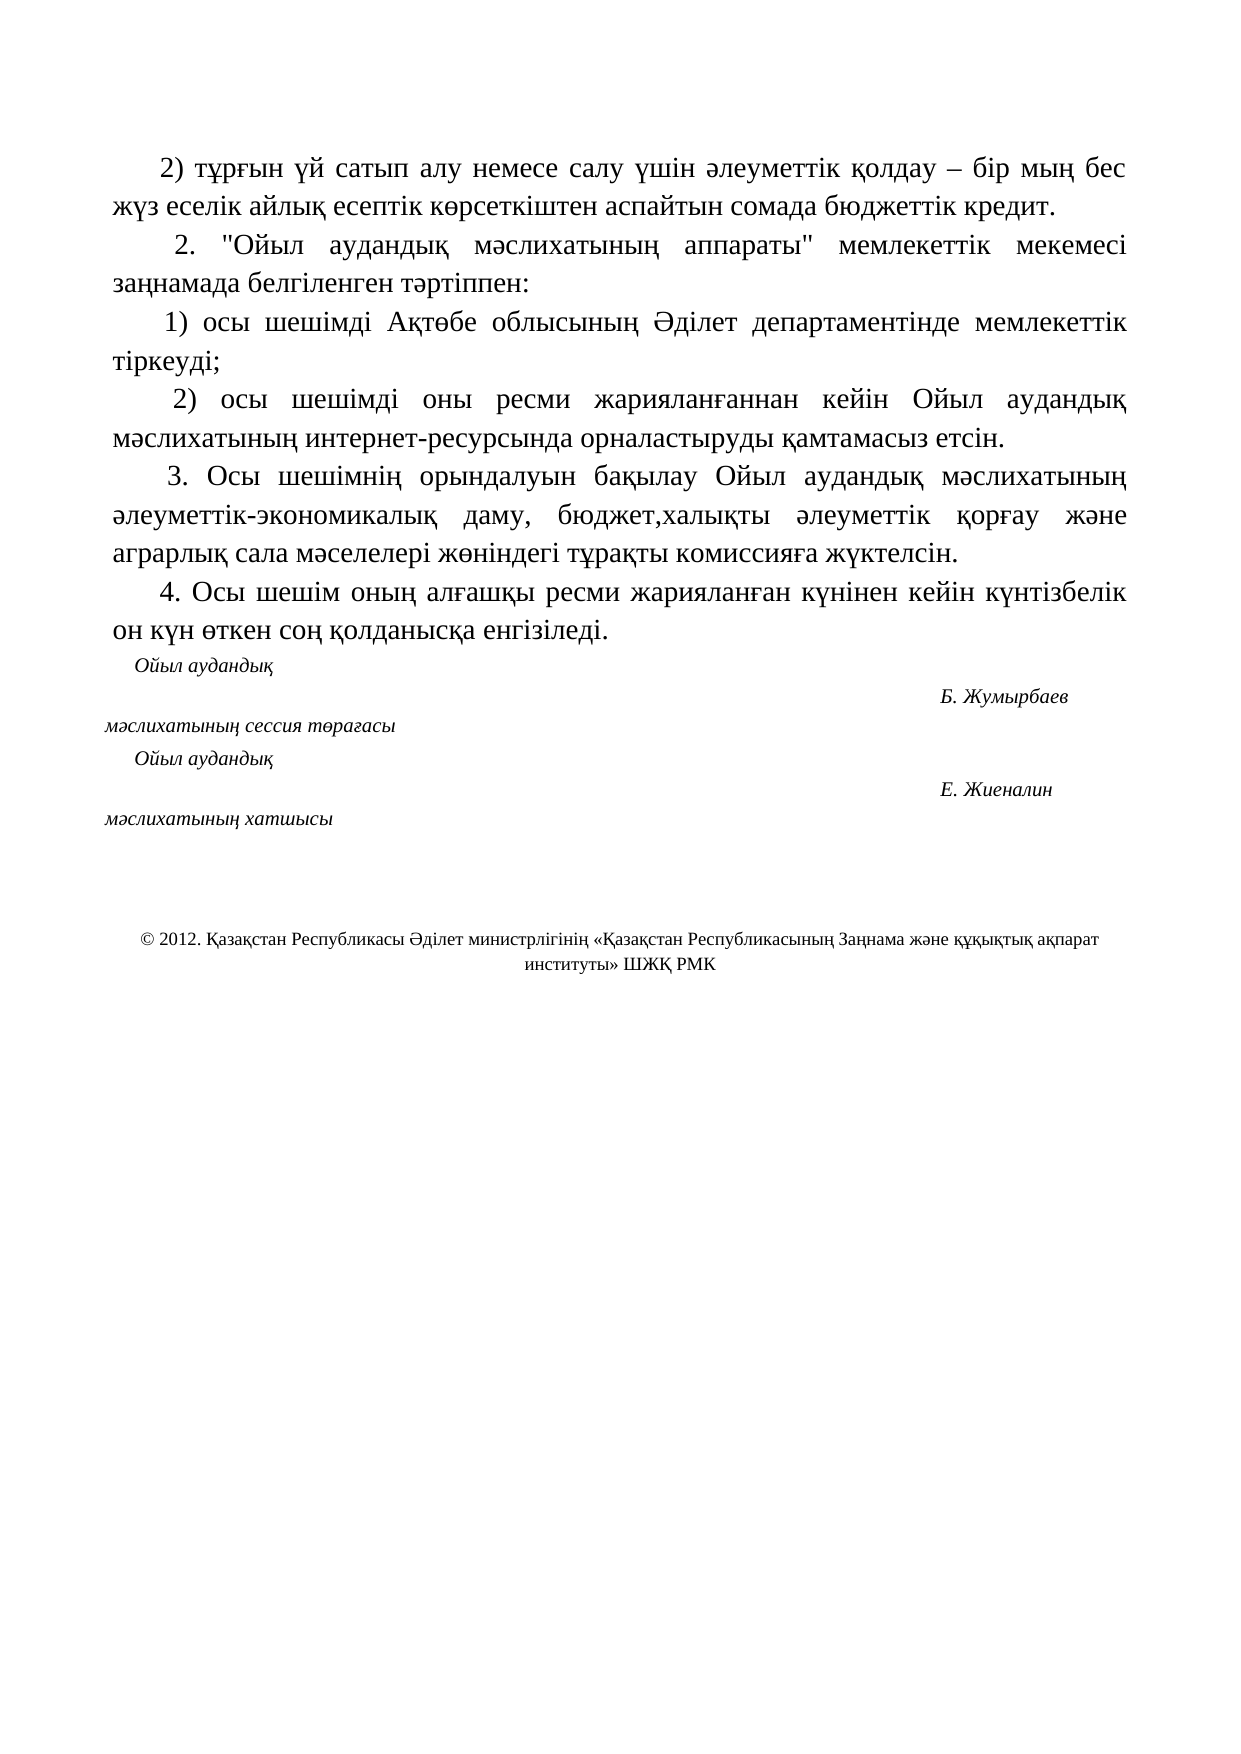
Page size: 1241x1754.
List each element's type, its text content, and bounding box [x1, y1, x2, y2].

table_header Ойыл аудандық мәслихатының сессия төрағасы [101, 651, 939, 744]
text 4. Осы шешім оның алғашқы ресми жарияланған күнінен кейін күнтізбелік он күн өткен соң қолданысқа енгізіледі. [112, 574, 1128, 646]
table_header Б. Жумырбаев [939, 651, 1240, 744]
text © 2012. Қазақстан Республикасы Әділет министрлігінің «Қазақстан Республикасының Заңнама және құқықтық ақпарат институты» ШЖҚ РМК [112, 928, 1128, 974]
text 1) осы шешімді Ақтөбе облысының Әділет департаментінде мемлекеттік тіркеуді; [112, 304, 1128, 376]
text 2. "Ойыл аудандық мәслихатының аппараты" мемлекеттік мекемесі заңнамада белгіленген тәртіппен: [112, 227, 1128, 299]
table_cell Е. Жиеналин [939, 744, 1240, 837]
text 2) осы шешімді оны ресми жарияланғаннан кейін Ойыл аудандық мәслихатының интернет-ресурсында орналастыруды қамтамасыз етсін. [112, 381, 1128, 453]
text 3. Осы шешімнің орындалуын бақылау Ойыл аудандық мәслихатының әлеуметтік-экономикалық даму, бюджет,халықты әлеуметтік қорғау және аграрлық сала мәселелері жөніндегі тұрақты комиссияға жүктелсін. [112, 458, 1128, 569]
text 2) тұрғын үй сатып алу немесе салу үшін әлеуметтік қолдау – бір мың бес жүз еселік айлық есептік көрсеткіштен аспайтын сомада бюджеттік кредит. [112, 150, 1128, 222]
table_cell Ойыл аудандық мәслихатының хатшысы [101, 744, 939, 837]
